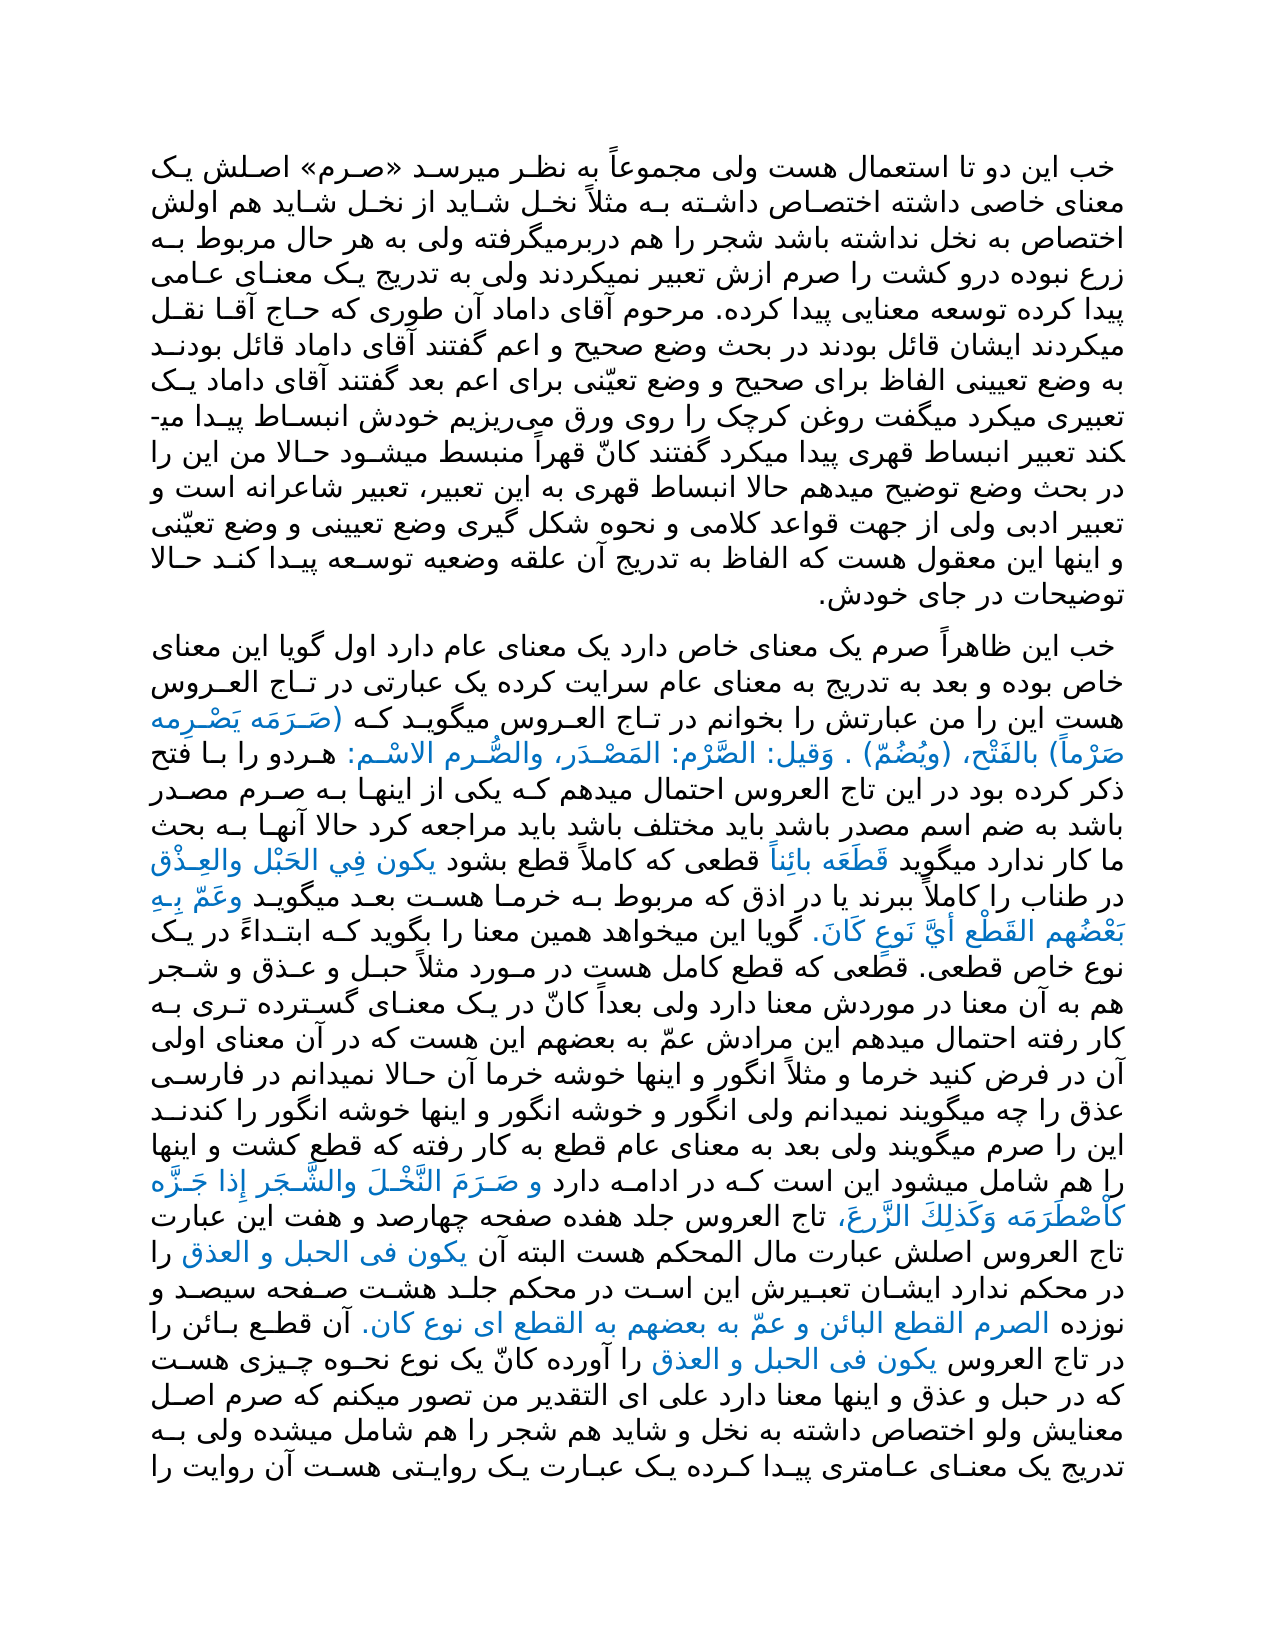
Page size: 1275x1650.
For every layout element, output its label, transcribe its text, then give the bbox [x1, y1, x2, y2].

text خب این دو تا استعمال هست ولی مجموعاً به نظر میرسد «صرم» اصلش یک معنای خاصی داشته اختصاص داشته به مثلاً نخل شاید از نخل شاید هم اولش اختصاص به نخل نداشته باشد شجر را هم دربرمیگرفته ولی به هر حال مربوط به زرع نبوده درو کشت را صرم ازش تعبیر نمیکردند ولی به تدریج یک معنای عامی پیدا کرده توسعه معنایی پیدا کرده. مرحوم آقای داماد آن طوری که حاج آقا نقل میکردند ایشان قائل بودند در بحث وضع صحیح و اعم گفتند آقای داماد قائل بودند به وضع تعیینی الفاظ برای صحیح و وضع تعیّنی برای اعم بعد گفتند آقای داماد یک تعبیری میکرد میگفت روغن کرچک را روی ورق می‌ریزیم خودش انبساط پیدا میکند تعبیر انبساط قهری پیدا میکرد گفتند کانّ قهراً منبسط میشود حالا من این را در بحث وضع توضیح میدهم حالا انبساط قهری به این تعبیر، تعبیر شاعرانه است و تعبیر ادبی ولی از جهت قواعد کلامی و نحوه شکل گیری وضع تعیینی و وضع تعیّنی و اینها این معقول هست که الفاظ به تدریج آن علقه وضعیه توسعه پیدا کند حالا توضیحات در جای خودش. [150, 150, 1125, 611]
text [150, 630, 1125, 1483]
